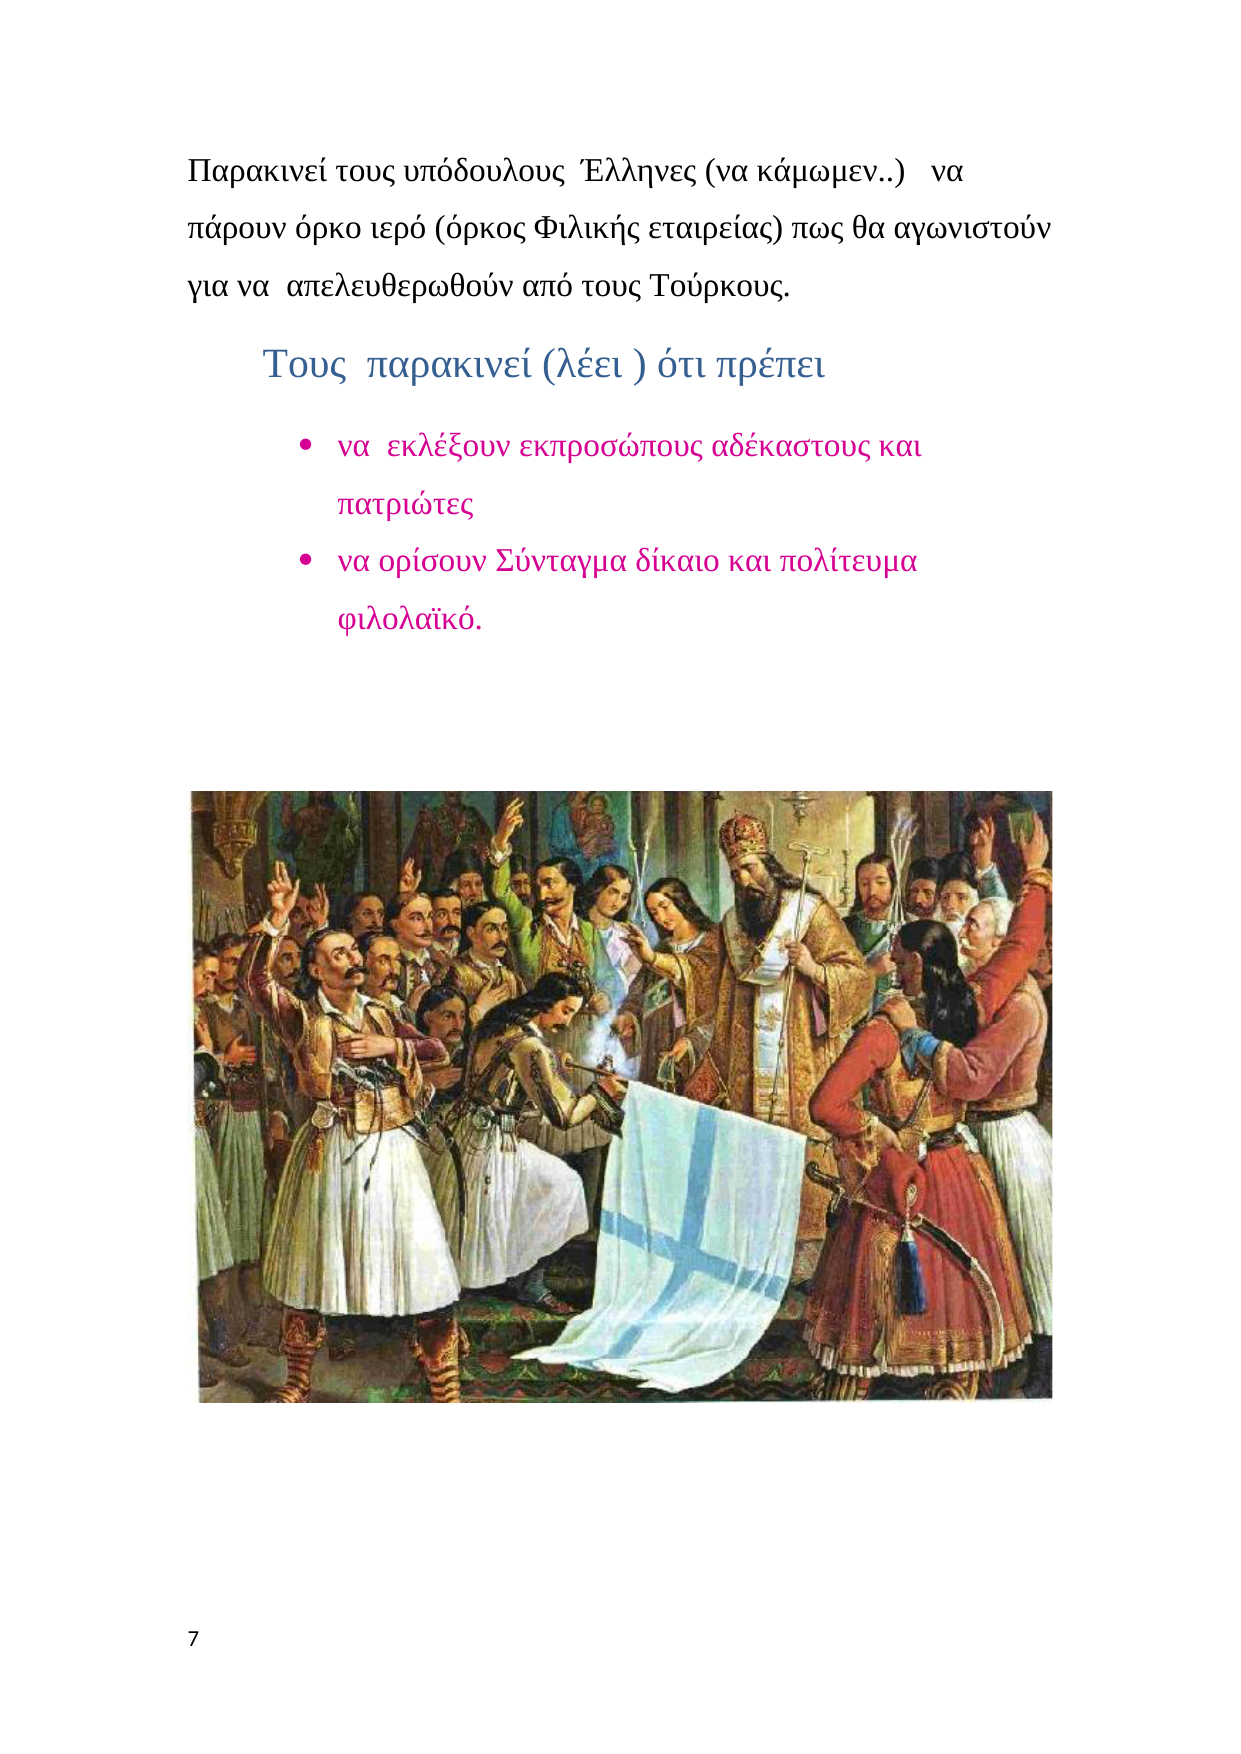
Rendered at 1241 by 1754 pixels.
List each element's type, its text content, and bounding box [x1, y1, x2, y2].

text Τους παρακινεί (λέει ) ότι πρέπει [187, 338, 1053, 386]
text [187, 150, 1053, 303]
list να ορίσουν Σύνταγμα δίκαιο και πολίτευμα φιλολαϊκό. [300, 541, 1053, 636]
list να εκλέξουν εκπροσώπους αδέκαστους και πατριώτες [300, 426, 1053, 521]
picture [187, 791, 1053, 1403]
